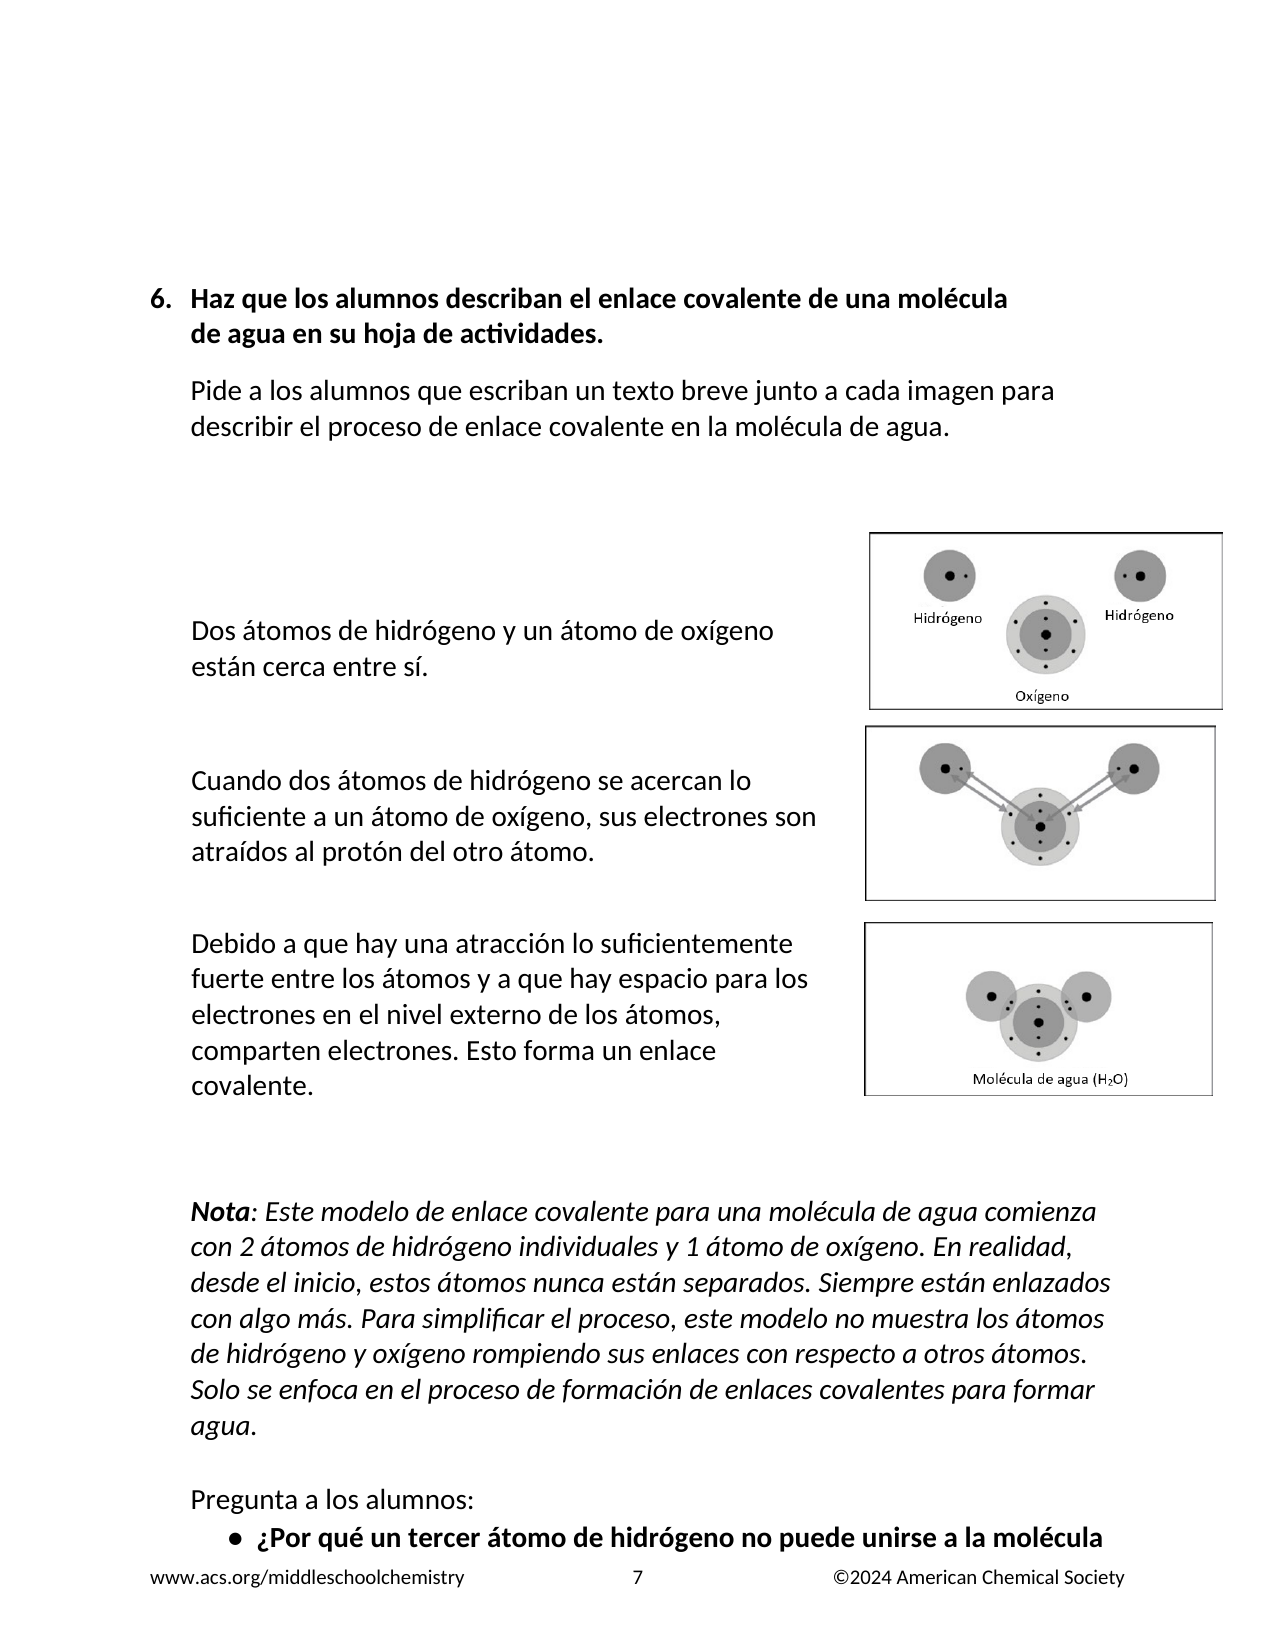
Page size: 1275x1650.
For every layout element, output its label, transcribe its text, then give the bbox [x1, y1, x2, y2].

subtitle Haz que los alumnos describan el enlace covalente de una molécula de agua en su hoja de actividades. [150, 280, 1029, 351]
text Pide a los alumnos que escriban un texto breve junto a cada imagen para describir el proceso de enlace covalente en la molécula de agua. [190, 372, 1101, 443]
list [228, 1519, 1107, 1554]
text Nota: Este modelo de enlace covalente para una molécula de agua comienza con 2 átomos de hidrógeno individuales y 1 átomo de oxígeno. En realidad, desde el inicio, estos átomos nunca están separados. Siempre están enlazados con algo más. Para simplificar el proceso, este modelo no muestra los átomos de hidrógeno y oxígeno rompiendo sus enlaces con respecto a otros átomos. Solo se enfoca en el proceso de formación de enlaces covalentes para formar agua. [190, 1193, 1119, 1442]
text Pregunta a los alumnos: [190, 1481, 1170, 1517]
picture [864, 529, 1228, 1101]
